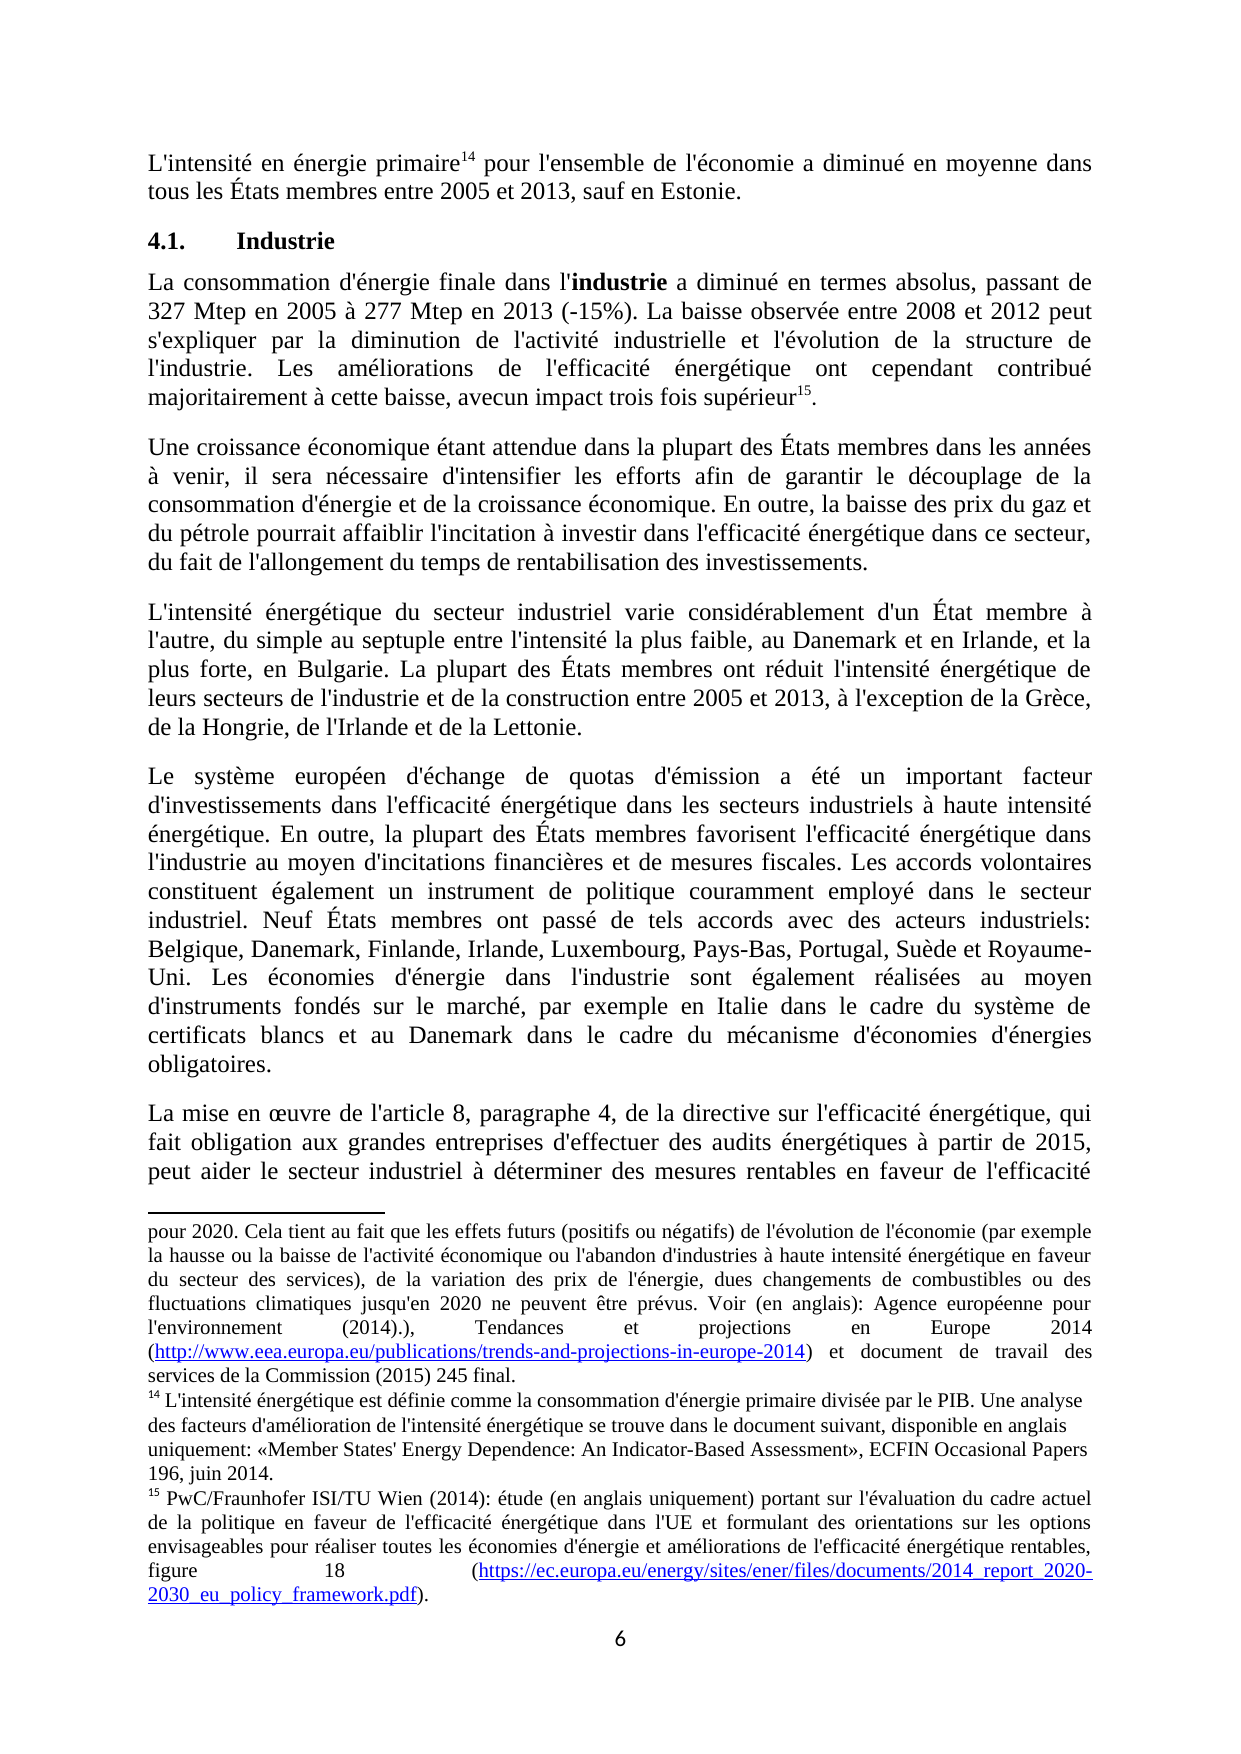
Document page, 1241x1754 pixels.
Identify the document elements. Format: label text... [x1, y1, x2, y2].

text Le système européen d'échange de quotas d'émission a été un important facteur d'investissements dans l'efficacité énergétique dans les secteurs industriels à haute intensité énergétique. En outre, la plupart des États membres favorisent l'efficacité énergétique dans l'industrie au moyen d'incitations financières et de mesures fiscales. Les accords volontaires constituent également un instrument de politique couramment employé dans le secteur industriel. Neuf États membres ont passé de tels accords avec des acteurs industriels: Belgique, Danemark, Finlande, Irlande, Luxembourg, Pays-Bas, Portugal, Suède et Royaume-Uni. Les économies d'énergie dans l'industrie sont également réalisées au moyen d'instruments fondés sur le marché, par exemple en Italie dans le cadre du système de certificats blancs et au Danemark dans le cadre du mécanisme d'économies d'énergies obligatoires. [148, 761, 1093, 1077]
text La consommation d'énergie finale dans l'industrie a diminué en termes absolus, passant de 327 Mtep en 2005 à 277 Mtep en 2013 (-15%). La baisse observée entre 2008 et 2012 peut s'expliquer par la diminution de l'activité industrielle et l'évolution de la structure de l'industrie. Les améliorations de l'efficacité énergétique ont cependant contribué majoritairement à cette baisse, avecun impact trois fois supérieur. [148, 267, 1093, 411]
text Une croissance économique étant attendue dans la plupart des États membres dans les années à venir, il sera nécessaire d'intensifier les efforts afin de garantir le découplage de la consommation d'énergie et de la croissance économique. En outre, la baisse des prix du gaz et du pétrole pourrait affaiblir l'incitation à investir dans l'efficacité énergétique dans ce secteur, du fait de l'allongement du temps de rentabilisation des investissements. [148, 432, 1093, 576]
subtitle Industrie [148, 226, 1093, 255]
text La mise en œuvre de l'article 8, paragraphe 4, de la directive sur l'efficacité énergétique, qui fait obligation aux grandes entreprises d'effectuer des audits énergétiques à partir de 2015, peut aider le secteur industriel à déterminer des mesures rentables en faveur de l'efficacité énergétique. Toutefois, environ la moitié des États membres n'ayant pas encore notifié à la Commission les dispositions nationales transposant cette exigence de la directive sur l'efficacité énergétique, celle-ci a engagé des procédures d'infraction à leur encontre. [148, 1098, 1093, 1184]
text L'intensité énergétique du secteur industriel varie considérablement d'un État membre à l'autre, du simple au septuple entre l'intensité la plus faible, au Danemark et en Irlande, et la plus forte, en Bulgarie. La plupart des États membres ont réduit l'intensité énergétique de leurs secteurs de l'industrie et de la construction entre 2005 et 2013, à l'exception de la Grèce, de la Hongrie, de l'Irlande et de la Lettonie. [148, 597, 1093, 740]
text L'intensité en énergie primaire pour l'ensemble de l'économie a diminué en moyenne dans tous les États membres entre 2005 et 2013, sauf en Estonie. [148, 148, 1093, 205]
